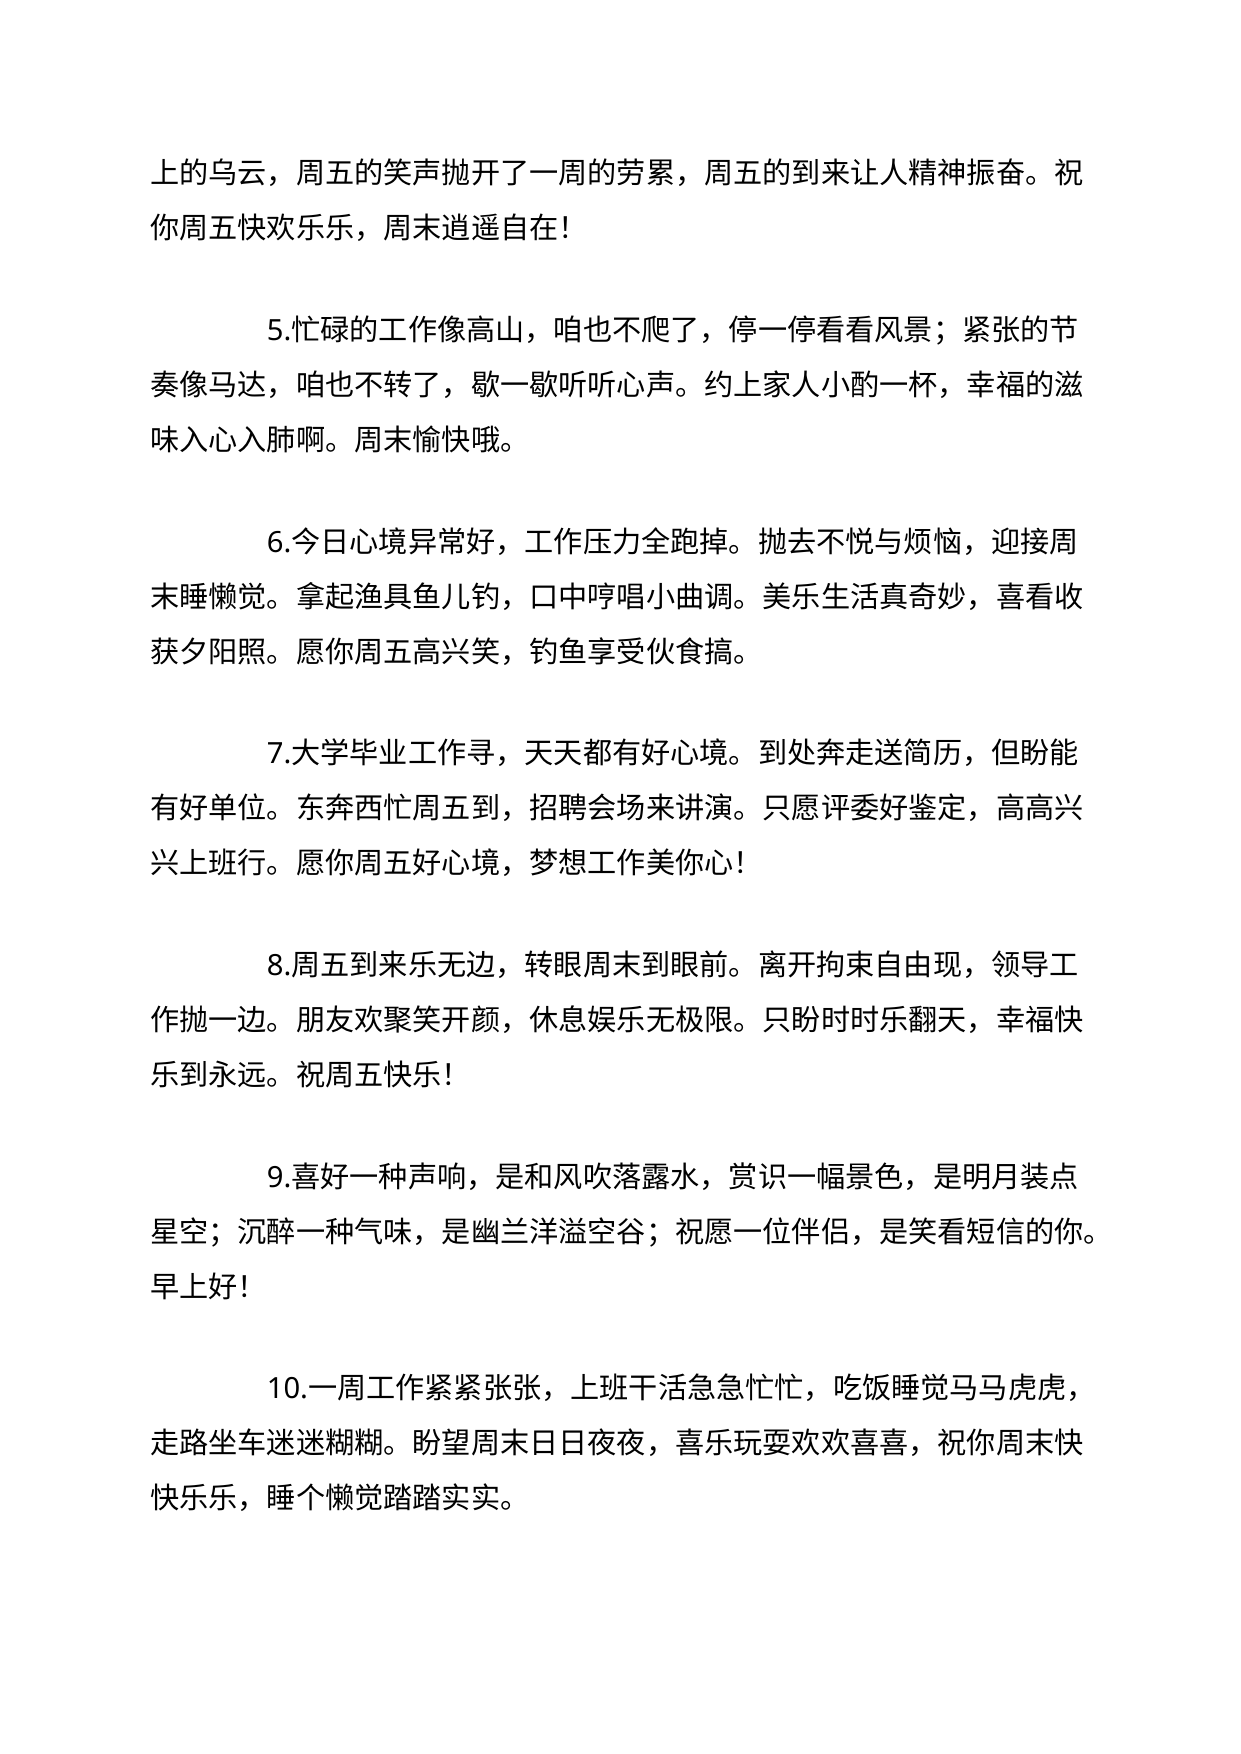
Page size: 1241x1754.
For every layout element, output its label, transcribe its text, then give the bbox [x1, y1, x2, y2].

text 10.一周工作紧紧张张，上班干活急急忙忙，吃饭睡觉马马虎虎，走路坐车迷迷糊糊。盼望周末日日夜夜，喜乐玩耍欢欢喜喜，祝你周末快快乐乐，睡个懒觉踏踏实实。 [150, 1365, 1090, 1517]
text 5.忙碌的工作像高山，咱也不爬了，停一停看看风景；紧张的节奏像马达，咱也不转了，歇一歇听听心声。约上家人小酌一杯，幸福的滋味入心入肺啊。周末愉快哦。 [150, 307, 1090, 459]
text 8.周五到来乐无边，转眼周末到眼前。离开拘束自由现，领导工作抛一边。朋友欢聚笑开颜，休息娱乐无极限。只盼时时乐翻天，幸福快乐到永远。祝周五快乐！ [150, 942, 1090, 1094]
text 6.今日心境异常好，工作压力全跑掉。抛去不悦与烦恼，迎接周末睡懒觉。拿起渔具鱼儿钓，口中哼唱小曲调。美乐生活真奇妙，喜看收获夕阳照。愿你周五高兴笑，钓鱼享受伙食搞。 [150, 518, 1090, 671]
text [150, 150, 1090, 247]
text 7.大学毕业工作寻，天天都有好心境。到处奔走送简历，但盼能有好单位。东奔西忙周五到，招聘会场来讲演。只愿评委好鉴定，高高兴兴上班行。愿你周五好心境，梦想工作美你心！ [150, 730, 1090, 882]
text 9.喜好一种声响，是和风吹落露水，赏识一幅景色，是明月装点星空；沉醉一种气味，是幽兰洋溢空谷；祝愿一位伴侣，是笑看短信的你。早上好！ [150, 1153, 1090, 1306]
